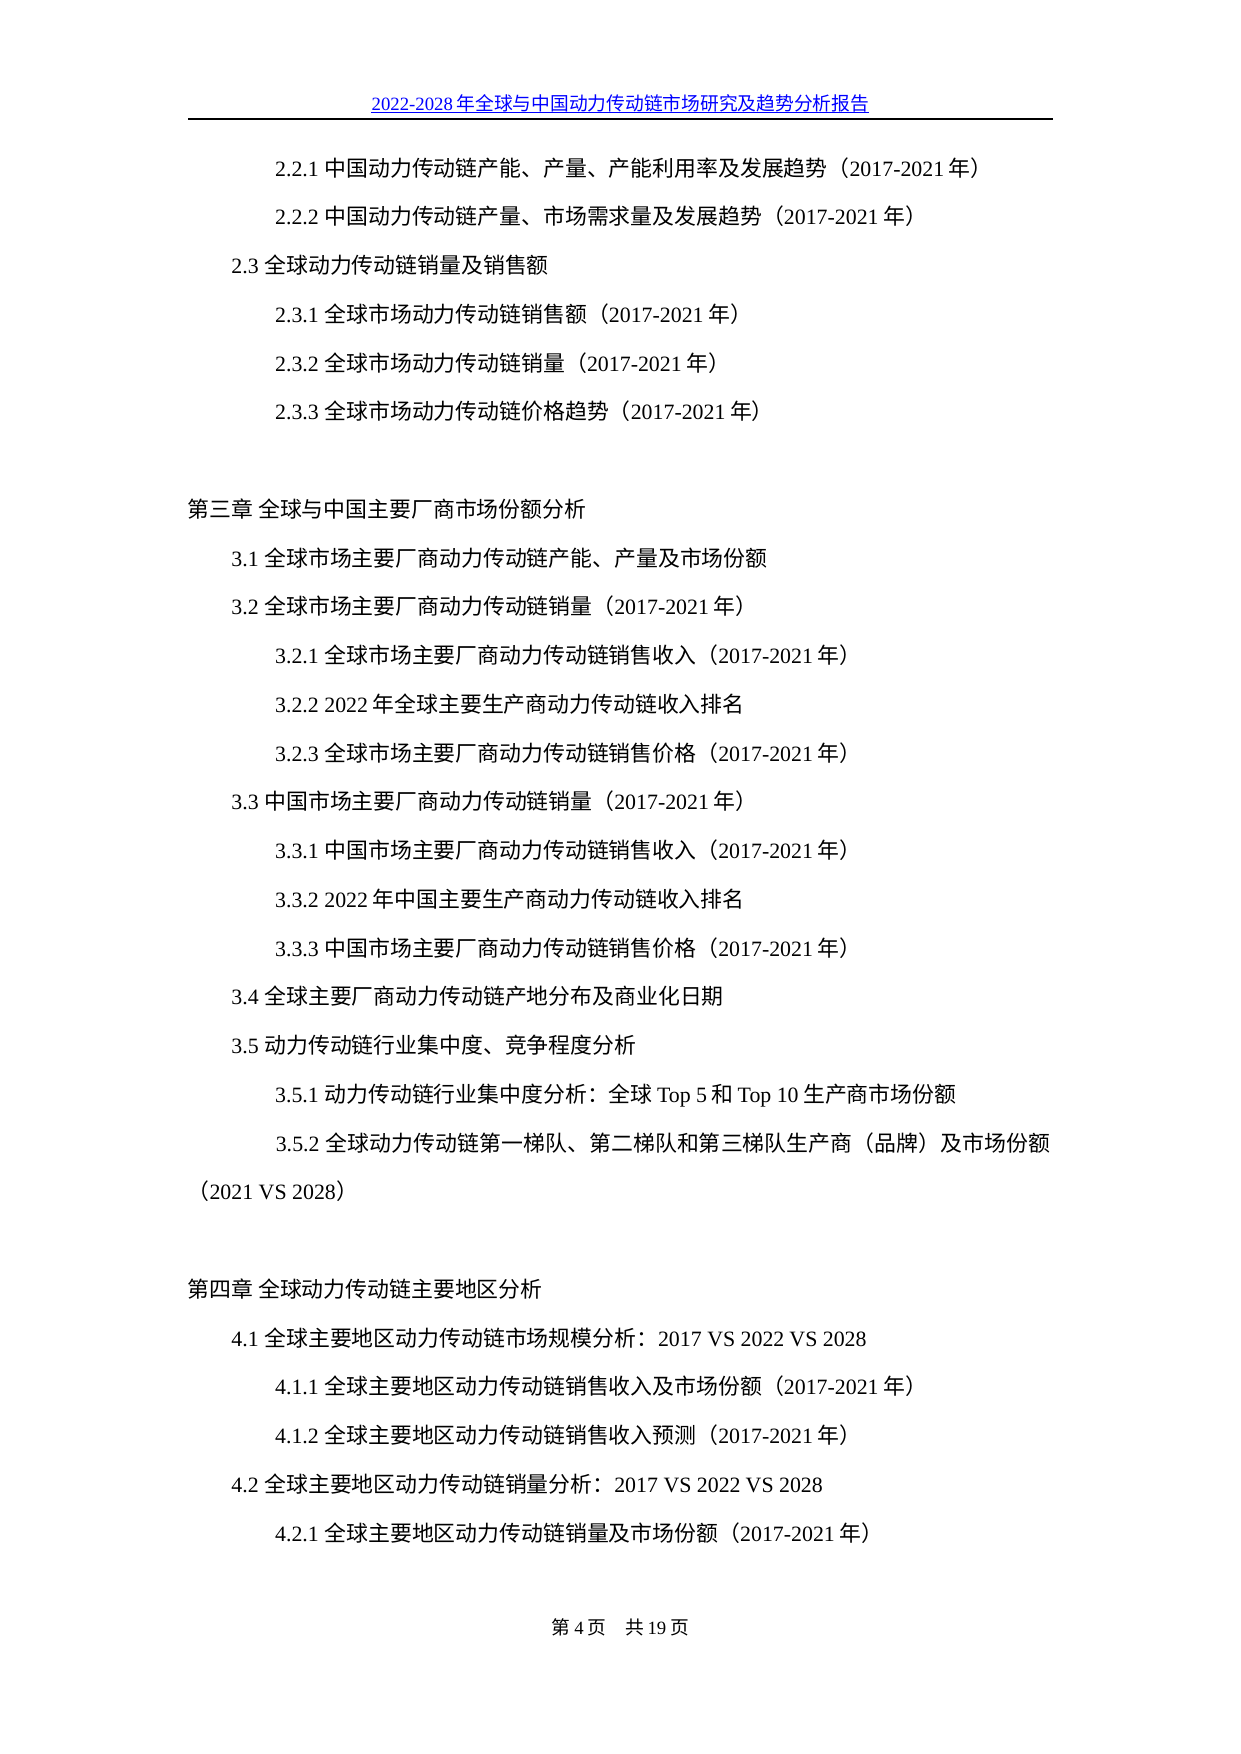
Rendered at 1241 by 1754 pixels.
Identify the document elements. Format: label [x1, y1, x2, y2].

text [187, 150, 1053, 1548]
